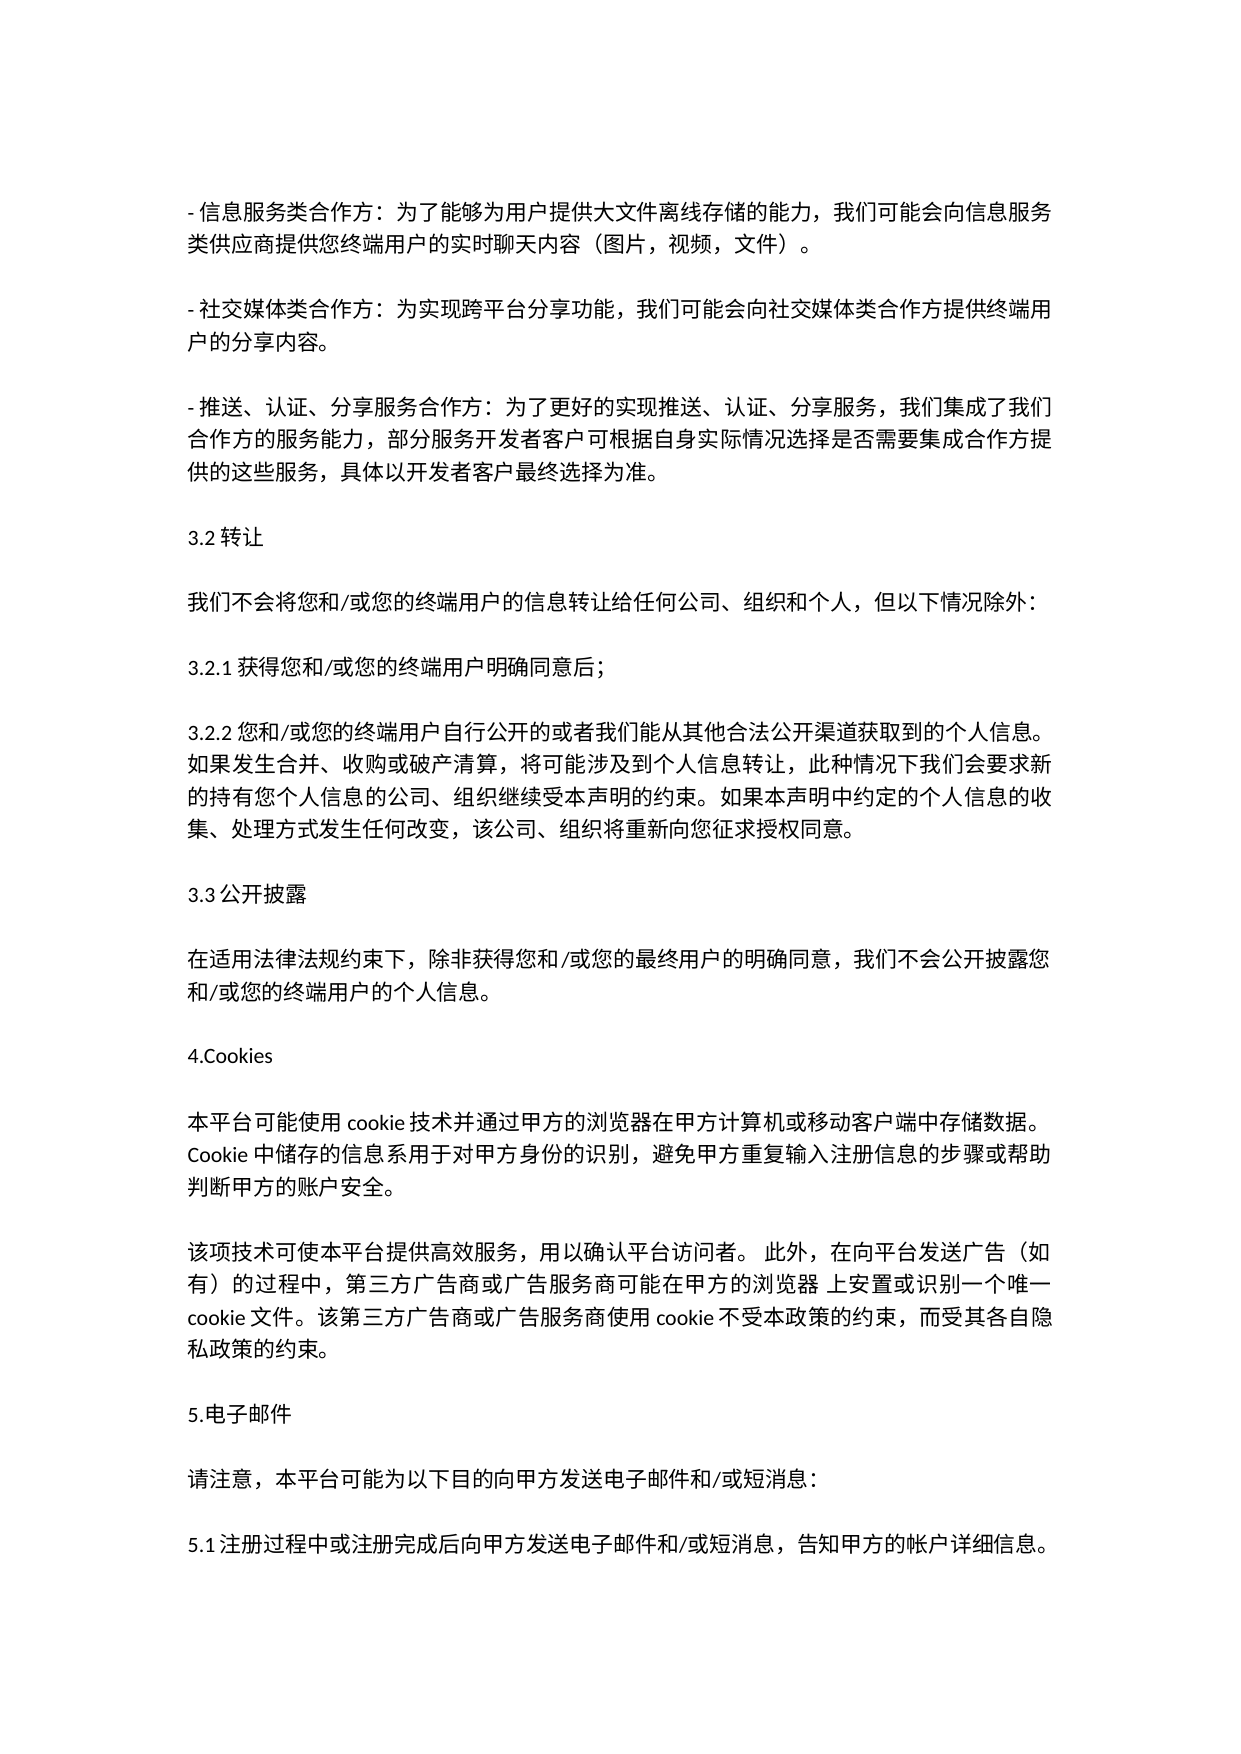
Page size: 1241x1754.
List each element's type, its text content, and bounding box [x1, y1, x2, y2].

text 我们不会将您和/或您的终端用户的信息转让给任何公司、组织和个人，但以下情况除外： [187, 584, 1053, 617]
text 请注意，本平台可能为以下目的向甲方发送电子邮件和/或短消息： [187, 1462, 1053, 1494]
text 如果发生合并、收购或破产清算，将可能涉及到个人信息转让，此种情况下我们会要求新的持有您个人信息的公司、组织继续受本声明的约束。如果本声明中约定的个人信息的收集、处理方式发生任何改变，该公司、组织将重新向您征求授权同意。 [187, 747, 1053, 844]
text 4.Cookies [187, 1039, 1053, 1072]
text 3.2.1 获得您和/或您的终端用户明确同意后； [187, 649, 1053, 682]
text - 社交媒体类合作方：为实现跨平台分享功能，我们可能会向社交媒体类合作方提供终端用户的分享内容。 [187, 292, 1053, 357]
text 在适用法律法规约束下，除非获得您和/或您的最终用户的明确同意，我们不会公开披露您和/或您的终端用户的个人信息。 [187, 942, 1053, 1007]
text 3.2.2 您和/或您的终端用户自行公开的或者我们能从其他合法公开渠道获取到的个人信息。 [187, 714, 1053, 747]
text 3.3公开披露 [187, 877, 1053, 909]
text 该项技术可使本平台提供高效服务，用以确认平台访问者。 此外，在向平台发送广告（如有）的过程中，第三方广告商或广告服务商可能在甲方的浏览器 上安置或识别一个唯一cookie文件。该第三方广告商或广告服务商使用cookie不受本政策的约束，而受其各自隐私政策的约束。 [187, 1234, 1053, 1364]
text - 推送、认证、分享服务合作方：为了更好的实现推送、认证、分享服务，我们集成了我们合作方的服务能力，部分服务开发者客户可根据自身实际情况选择是否需要集成合作方提供的这些服务，具体以开发者客户最终选择为准。 [187, 389, 1053, 487]
text 5.1注册过程中或注册完成后向甲方发送电子邮件和/或短消息，告知甲方的帐户详细信息。 [187, 1527, 1053, 1559]
text - 信息服务类合作方：为了能够为用户提供大文件离线存储的能力，我们可能会向信息服务类供应商提供您终端用户的实时聊天内容（图片，视频，文件）。 [187, 194, 1053, 259]
text 本平台可能使用cookie技术并通过甲方的浏览器在甲方计算机或移动客户端中存储数据。 Cookie中储存的信息系用于对甲方身份的识别，避免甲方重复输入注册信息的步骤或帮助判断甲方的账户安全。 [187, 1104, 1053, 1202]
text 3.2 转让 [187, 519, 1053, 552]
text 5.电子邮件 [187, 1397, 1053, 1429]
